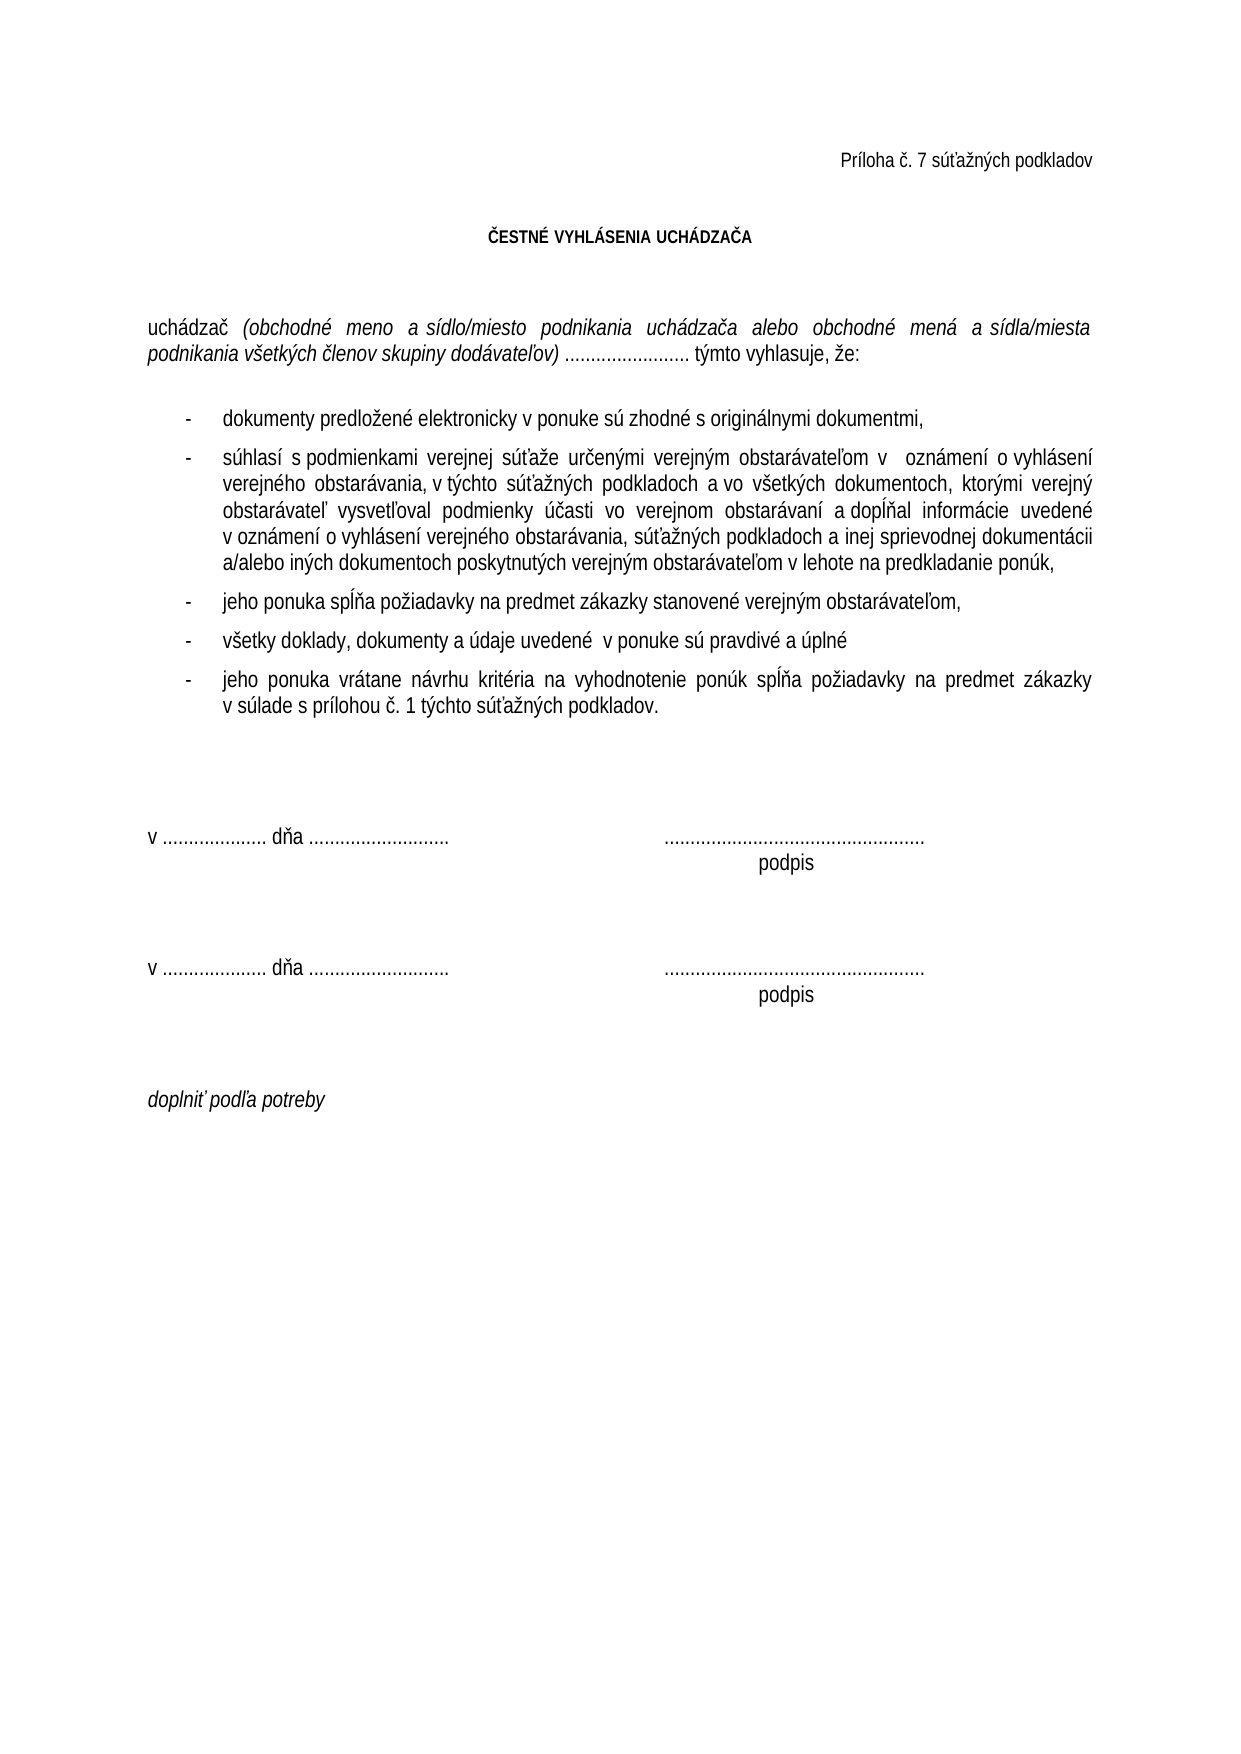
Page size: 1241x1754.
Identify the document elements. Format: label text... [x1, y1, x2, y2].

list všetky doklady, dokumenty a údaje uvedené v ponuke sú pravdivé a úplné [185, 627, 1093, 653]
list jeho ponuka spĺňa požiadavky na predmet zákazky stanovené verejným obstarávateľom, [185, 588, 1093, 614]
list súhlasí s podmienkami verejnej súťaže určenými verejným obstarávateľom v oznámení o vyhlásení verejného obstarávania, v týchto súťažných podkladoch a vo všetkých dokumentoch, ktorými verejný obstarávateľ vysvetľoval podmienky účasti vo verejnom obstarávaní a dopĺňal informácie uvedené v oznámení o vyhlásení verejného obstarávania, súťažných podkladoch a inej sprievodnej dokumentácii a/alebo iných dokumentoch poskytnutých verejným obstarávateľom v lehote na predkladanie ponúk, [185, 444, 1093, 576]
text v .................... dňa ........................... .................................................. [148, 823, 1093, 849]
list jeho ponuka vrátane návrhu kritéria na vyhodnotenie ponúk spĺňa požiadavky na predmet zákazky v súlade s prílohou č. 1 týchto súťažných podkladov. [185, 666, 1093, 718]
text uchádzač (obchodné meno a sídlo/miesto podnikania uchádzača alebo obchodné mená a sídla/miesta podnikania všetkých členov skupiny dodávateľov) ........................ týmto vyhlasuje, že: [148, 313, 1093, 366]
list dokumenty predložené elektronicky v ponuke sú zhodné s originálnymi dokumentmi, [185, 405, 1093, 431]
text doplniť podľa potreby [148, 1086, 1093, 1112]
text Príloha č. 7 súťažných podkladov [148, 148, 1093, 172]
subtitle čestné vyhlásenia uchádzača [148, 222, 1093, 248]
text v .................... dňa ........................... .................................................. [148, 954, 1093, 981]
text podpis [148, 849, 1093, 875]
text podpis [148, 981, 1093, 1007]
